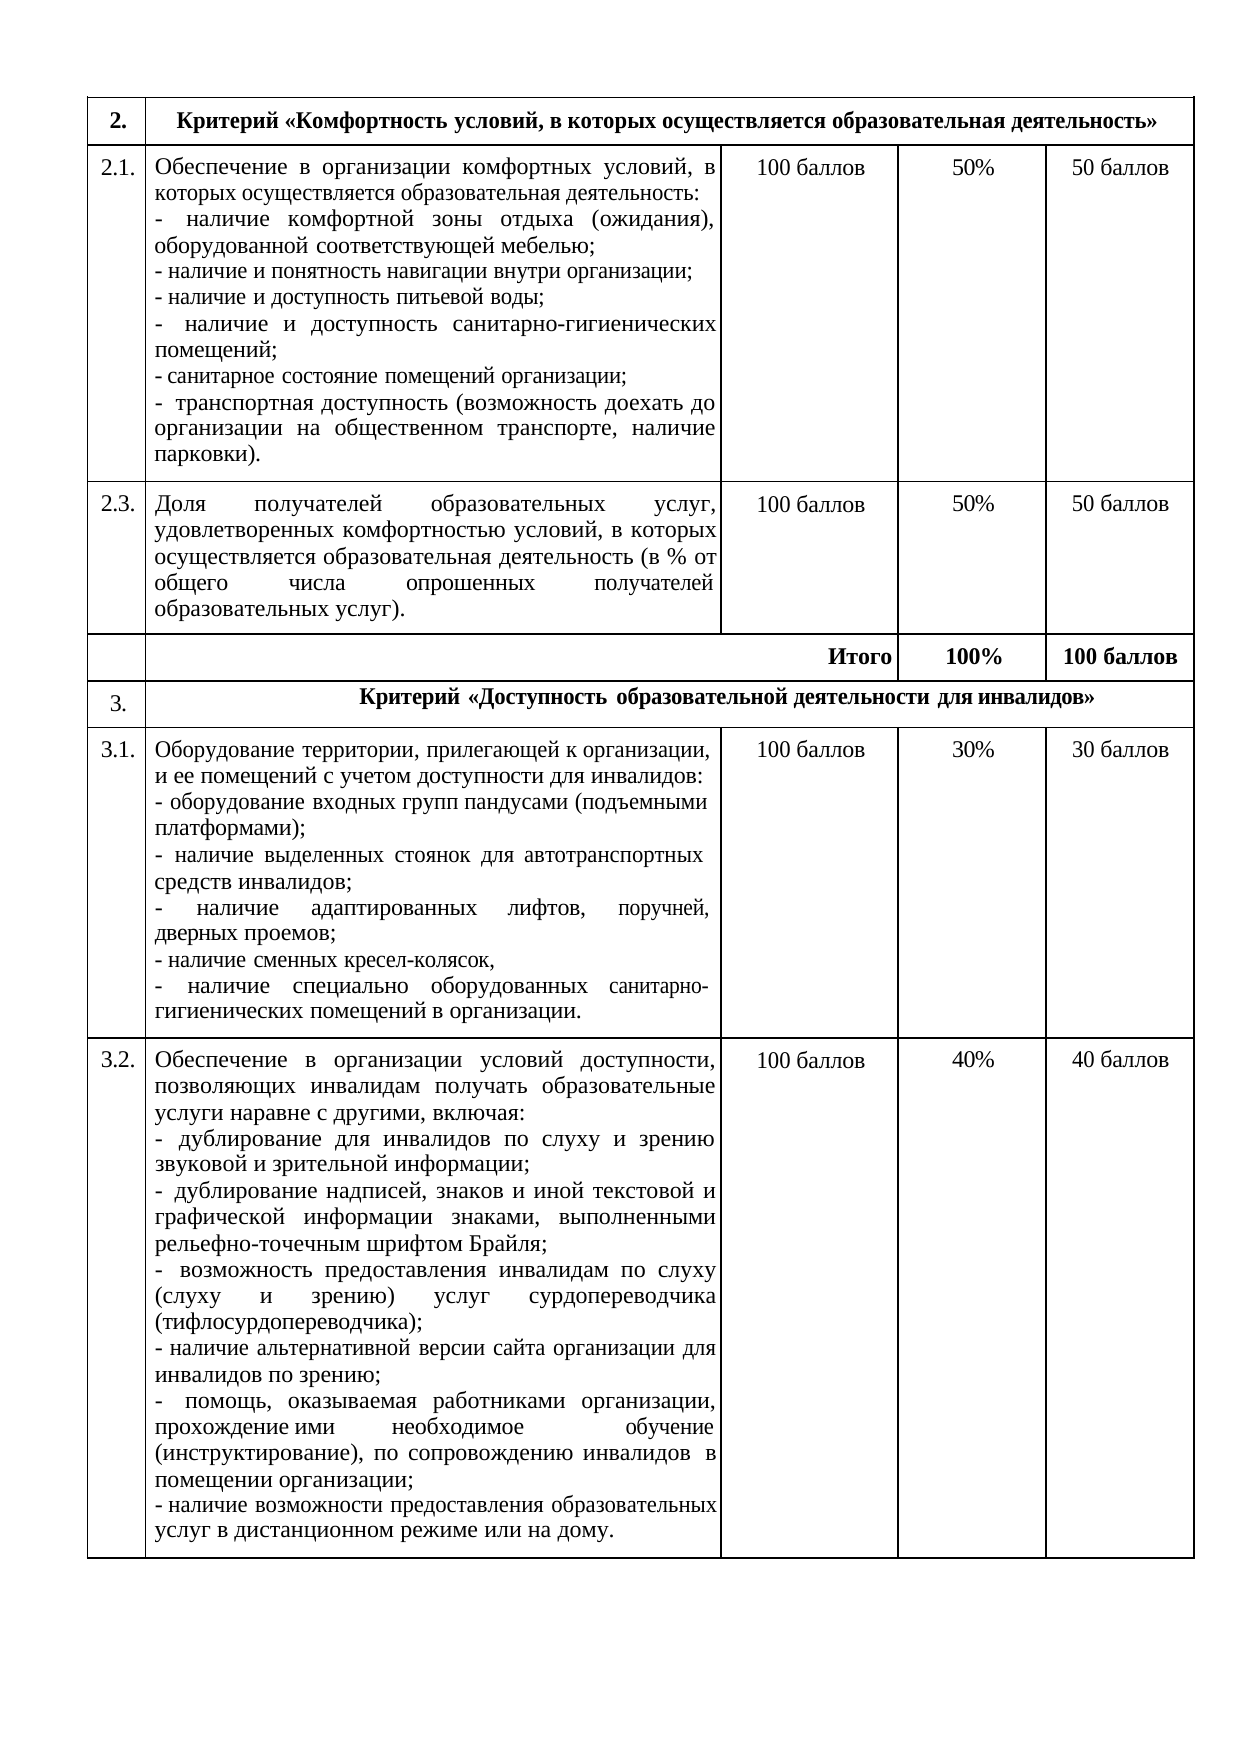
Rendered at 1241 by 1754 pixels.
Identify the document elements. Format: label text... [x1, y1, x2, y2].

table_cell 50% [899, 482, 1045, 633]
table_cell 100 баллов [722, 728, 897, 1037]
table_cell 100% [899, 635, 1045, 680]
table_cell 100 баллов [722, 146, 897, 481]
table_cell Критерий «Доступность образовательной деятельности для инвалидов» [146, 682, 1193, 727]
table_cell 2.3. [88, 482, 145, 633]
table_cell Доля получателей образовательных услуг, удовлетворенных комфортностью условий, в которых осуществляется образовательная деятельность (в % от общего числа опрошенных получателей образовательных услуг). [146, 482, 720, 633]
table_header Критерий «Комфортность условий, в которых осуществляется образовательная деятельность» [146, 98, 1193, 144]
table_cell 3.1. [88, 728, 145, 1037]
table_cell Итого [146, 635, 897, 680]
table_cell 3.2. [88, 1039, 145, 1557]
table_cell 100 баллов [722, 1039, 897, 1557]
table_cell 40% [899, 1039, 1045, 1557]
table_cell Оборудование территории, прилегающей к организации, и ее помещений с учетом доступности для инвалидов: оборудование входных групп пандусами (подъемными платформами); наличие выделенных стоянок для автотранспортных средств инвалидов; наличие адаптированных лифтов, поручней, дверных проемов; наличие сменных кресел-колясок, наличие специально оборудованных санитарно- гигиенических помещений в организации. [146, 728, 720, 1037]
table_cell 50% [899, 146, 1045, 481]
table_cell 100 баллов [722, 482, 897, 633]
table_cell 40 баллов [1047, 1039, 1193, 1557]
table_header 2. [88, 98, 145, 144]
table_cell 50 баллов [1047, 146, 1193, 481]
table_cell 100 баллов [1047, 635, 1193, 680]
table_cell 30 баллов [1047, 728, 1193, 1037]
table_cell 30% [899, 728, 1045, 1037]
table_cell 2.1. [88, 146, 145, 481]
table_cell Обеспечение в организации комфортных условий, в которых осуществляется образовательная деятельность: наличие комфортной зоны отдыха (ожидания), оборудованной соответствующей мебелью; наличие и понятность навигации внутри организации; наличие и доступность питьевой воды; наличие и доступность санитарно-гигиенических помещений; санитарное состояние помещений организации; транспортная доступность (возможность доехать до организации на общественном транспорте, наличие парковки). [146, 146, 720, 481]
table_cell [88, 635, 145, 680]
table_cell 3. [88, 682, 145, 727]
table_cell 50 баллов [1047, 482, 1193, 633]
table_cell Обеспечение в организации условий доступности, позволяющих инвалидам получать образовательные услуги наравне с другими, включая: дублирование для инвалидов по слуху и зрению звуковой и зрительной информации; дублирование надписей, знаков и иной текстовой и графической информации знаками, выполненными рельефно-точечным шрифтом Брайля; возможность предоставления инвалидам по слуху (слуху и зрению) услуг сурдопереводчика (тифлосурдопереводчика); наличие альтернативной версии сайта организации для инвалидов по зрению; помощь, оказываемая работниками организации, прохождение ими необходимое обучение (инструктирование), по сопровождению инвалидов в помещении организации; наличие возможности предоставления образовательных услуг в дистанционном режиме или на дому. [146, 1039, 720, 1557]
